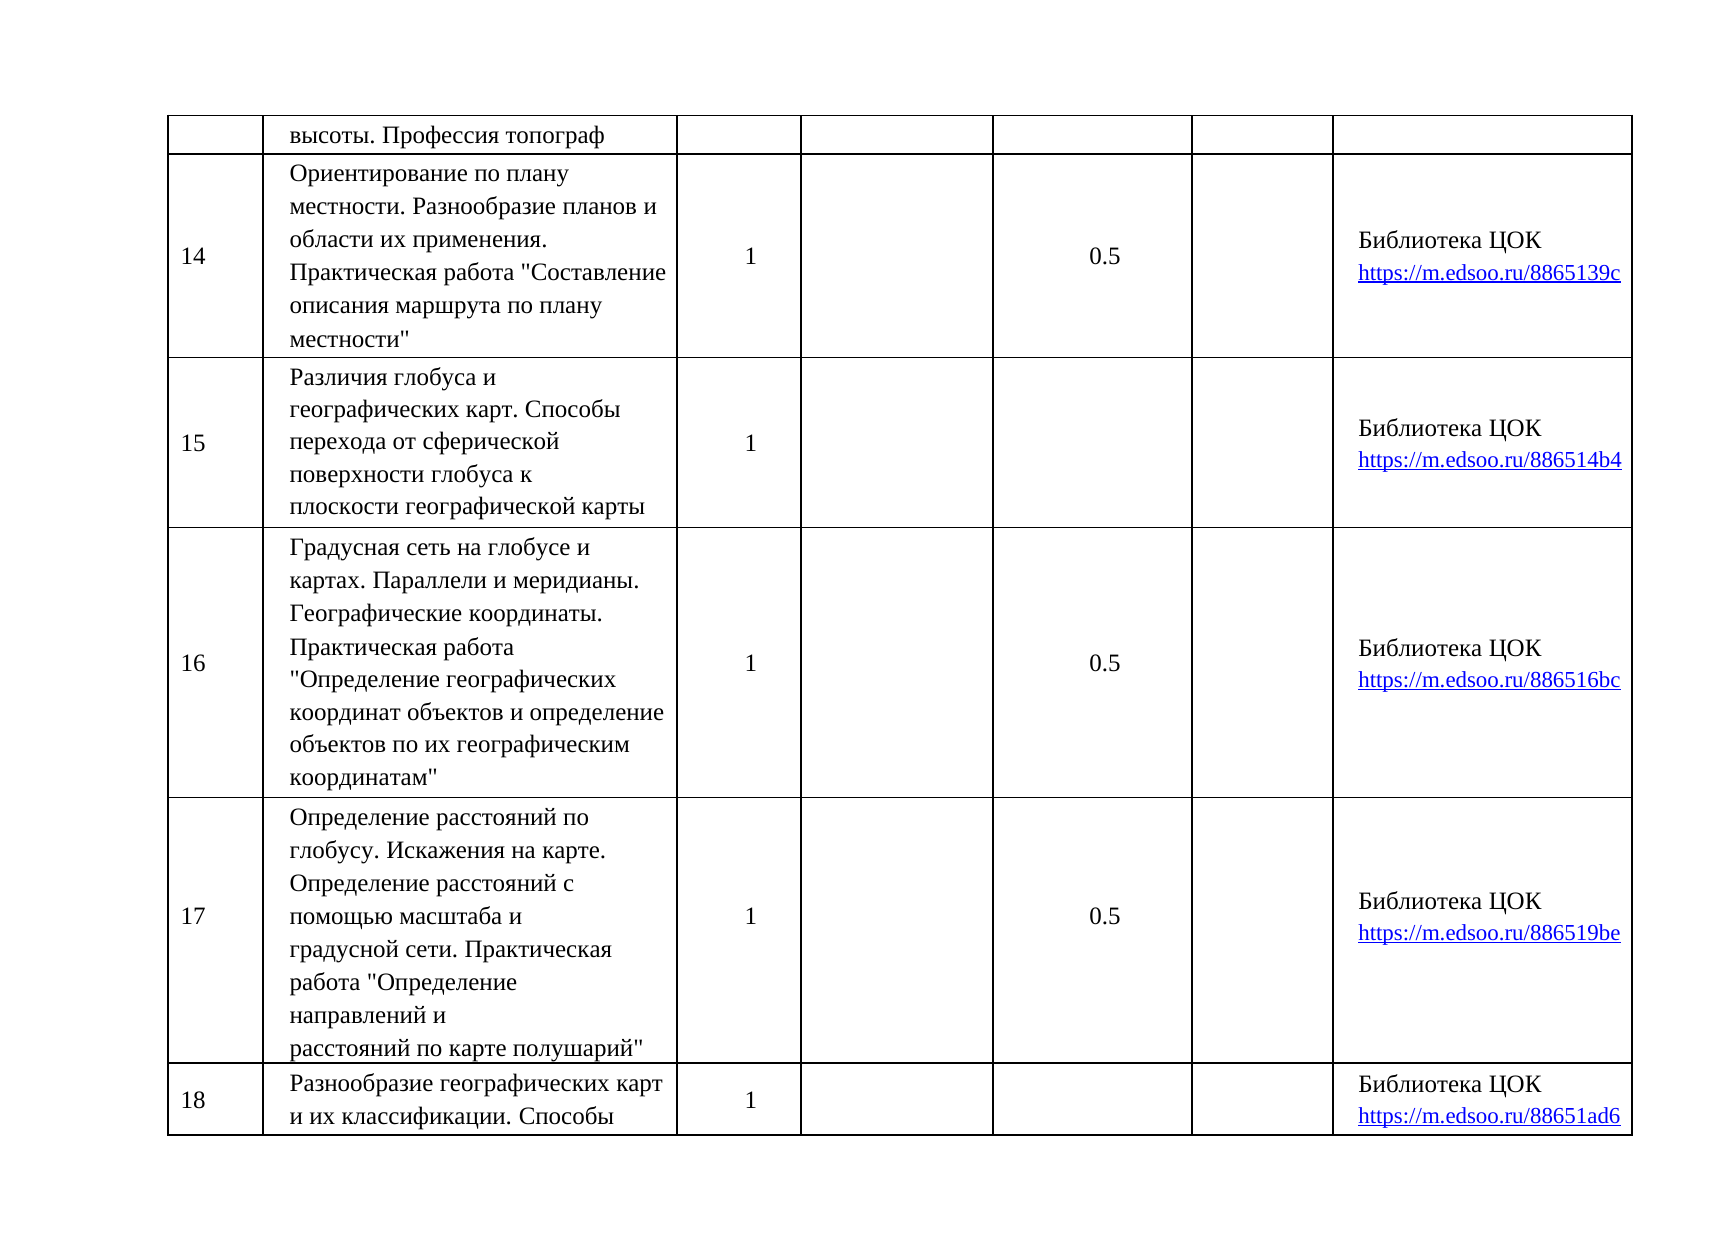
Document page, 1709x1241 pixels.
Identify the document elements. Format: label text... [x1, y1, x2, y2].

table_cell [994, 358, 1191, 527]
table_cell 1 [678, 358, 800, 527]
table_cell Различия глобуса и географических карт. Способы перехода от сферической поверхности глобуса к плоскости географической карты [264, 358, 676, 527]
table_cell 16 [169, 528, 262, 796]
table_cell Библиотека ЦОК https://m.edsoo.ru/8865139c [1334, 155, 1631, 356]
table_header [678, 116, 800, 153]
table_cell 1 [678, 798, 800, 1062]
table_cell [1193, 1064, 1332, 1134]
table_cell [1193, 358, 1332, 527]
table_cell [802, 1064, 992, 1134]
table_header [169, 116, 262, 153]
table_cell Библиотека ЦОК https://m.edsoo.ru/886514b4 [1334, 358, 1631, 527]
table_cell [802, 528, 992, 796]
table_cell 14 [169, 155, 262, 356]
table_cell [802, 155, 992, 356]
table_header [994, 116, 1191, 153]
table_cell [1193, 798, 1332, 1062]
table_cell [994, 1064, 1191, 1134]
table_cell Библиотека ЦОК https://m.edsoo.ru/886516bc [1334, 528, 1631, 796]
table_cell Библиотека ЦОК https://m.edsoo.ru/88651ad6 [1334, 1064, 1631, 1134]
table_cell Определение расстояний по глобусу. Искажения на карте. Определение расстояний с помощью масштаба и градусной сети. Практическая работа "Определение направлений и расстояний по карте полушарий" [264, 798, 676, 1062]
table_cell 17 [169, 798, 262, 1062]
table_cell Ориентирование по плану местности. Разнообразие планов и области их применения. Практическая работа "Составление описания маршрута по плану местности" [264, 155, 676, 356]
table_cell Библиотека ЦОК https://m.edsoo.ru/886519be [1334, 798, 1631, 1062]
table_cell [802, 798, 992, 1062]
table_header [1193, 116, 1332, 153]
table_header [802, 116, 992, 153]
table_cell 1 [678, 1064, 800, 1134]
table_cell Градусная сеть на глобусе и картах. Параллели и меридианы. Географические координаты. Практическая работа "Определение географических координат объектов и определение объектов по их географическим координатам" [264, 528, 676, 796]
table_cell [1193, 155, 1332, 356]
table_cell Разнообразие географических карт и их классификации. Способы [264, 1064, 676, 1134]
table_cell [1193, 528, 1332, 796]
table_cell 0.5 [994, 155, 1191, 356]
table_cell 18 [169, 1064, 262, 1134]
table_header [1334, 116, 1631, 153]
table_cell 1 [678, 155, 800, 356]
table_header высоты. Профессия топограф [264, 116, 676, 153]
table_cell 0.5 [994, 798, 1191, 1062]
table_cell 15 [169, 358, 262, 527]
table_cell [802, 358, 992, 527]
table_cell 1 [678, 528, 800, 796]
table_cell 0.5 [994, 528, 1191, 796]
